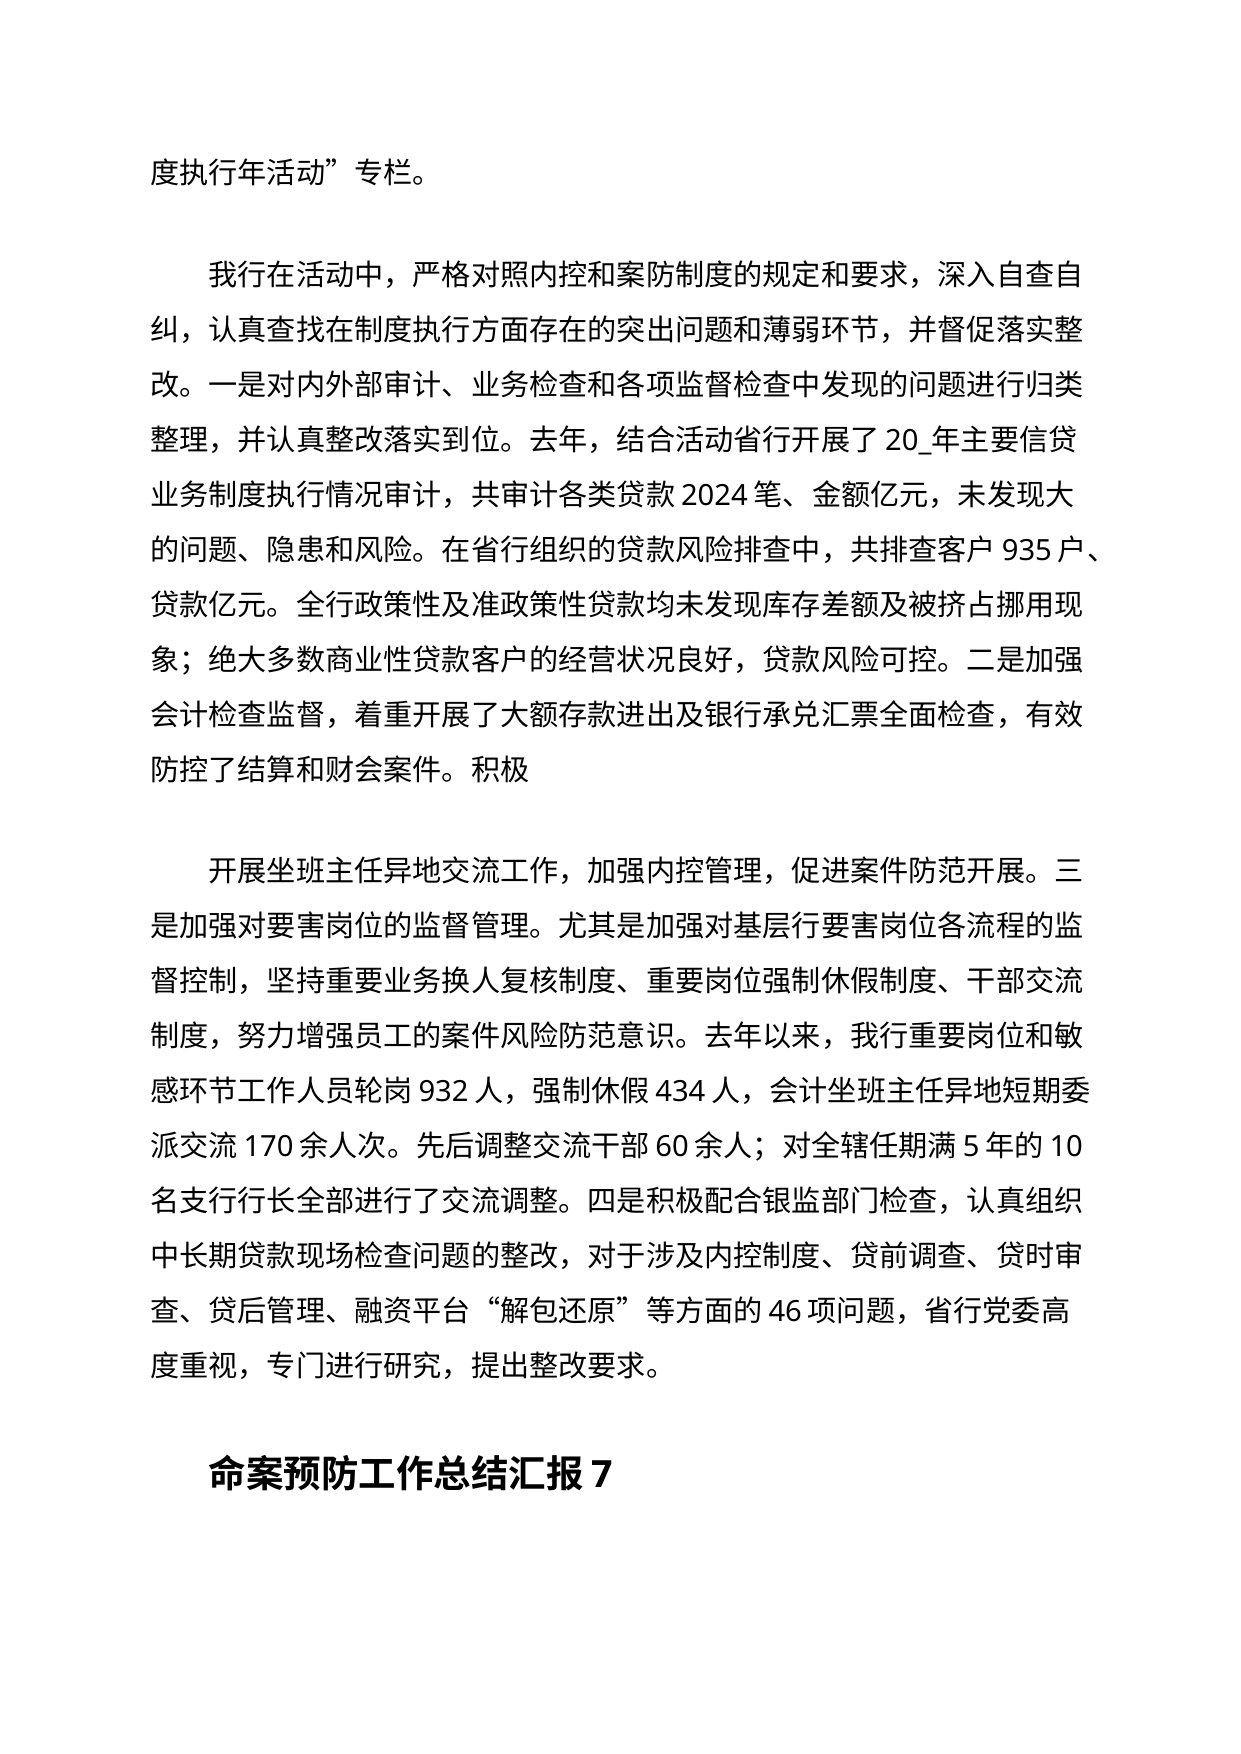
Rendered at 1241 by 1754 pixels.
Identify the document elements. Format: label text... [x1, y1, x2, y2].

text 我行在活动中，严格对照内控和案防制度的规定和要求，深入自查自纠，认真查找在制度执行方面存在的突出问题和薄弱环节，并督促落实整改。一是对内外部审计、业务检查和各项监督检查中发现的问题进行归类整理，并认真整改落实到位。去年，结合活动省行开展了20_年主要信贷业务制度执行情况审计，共审计各类贷款2024笔、金额亿元，未发现大的问题、隐患和风险。在省行组织的贷款风险排查中，共排查客户935户、贷款亿元。全行政策性及准政策性贷款均未发现库存差额及被挤占挪用现象；绝大多数商业性贷款客户的经营状况良好，贷款风险可控。二是加强会计检查监督，着重开展了大额存款进出及银行承兑汇票全面检查，有效防控了结算和财会案件。积极 [150, 252, 1090, 788]
text 开展坐班主任异地交流工作，加强内控管理，促进案件防范开展。三是加强对要害岗位的监督管理。尤其是加强对基层行要害岗位各流程的监督控制，坚持重要业务换人复核制度、重要岗位强制休假制度、干部交流制度，努力增强员工的案件风险防范意识。去年以来，我行重要岗位和敏感环节工作人员轮岗932人，强制休假434人，会计坐班主任异地短期委派交流170余人次。先后调整交流干部60余人；对全辖任期满5年的10名支行行长全部进行了交流调整。四是积极配合银监部门检查，认真组织中长期贷款现场检查问题的整改，对于涉及内控制度、贷前调查、贷时审查、贷后管理、融资平台“解包还原”等方面的46项问题，省行党委高度重视，专门进行研究，提出整改要求。 [150, 848, 1090, 1384]
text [150, 150, 1090, 192]
text 命案预防工作总结汇报7 [150, 1444, 1090, 1498]
